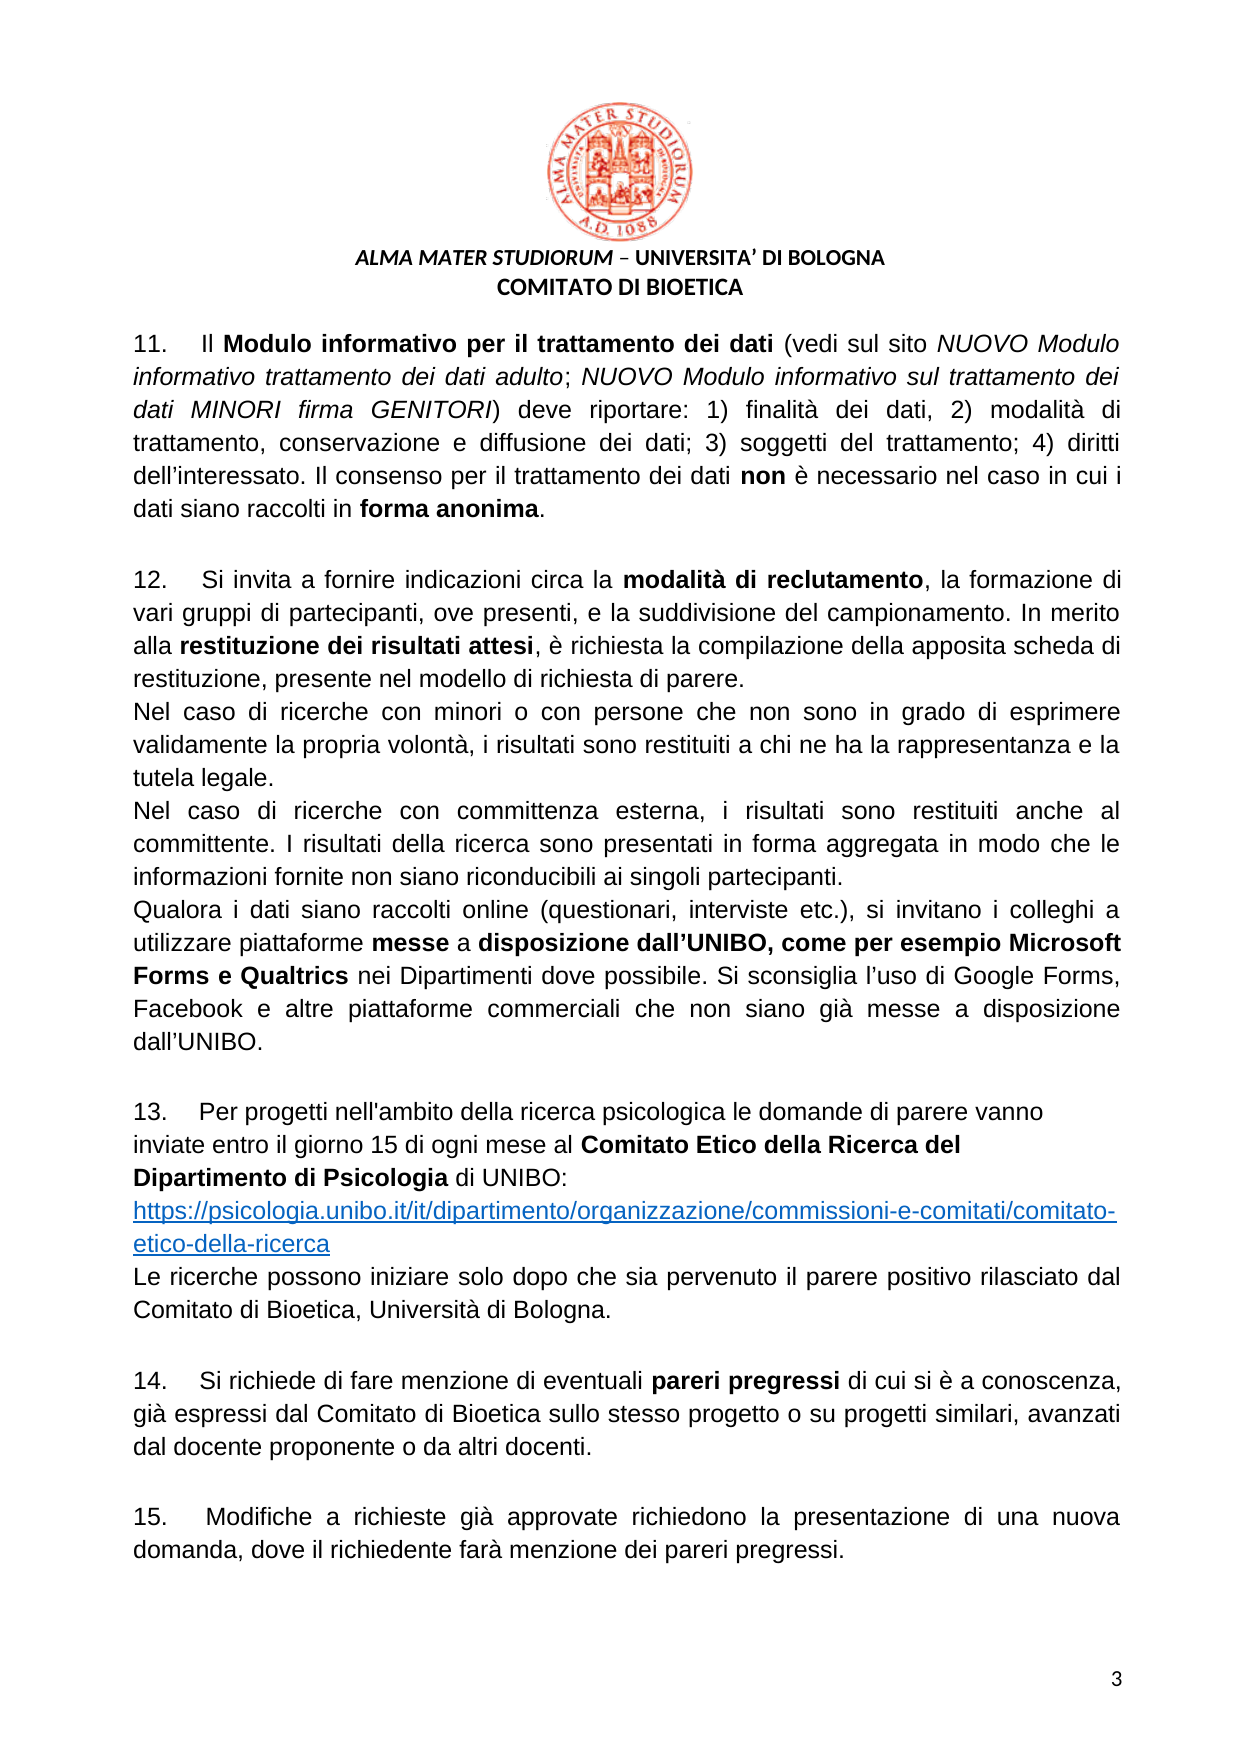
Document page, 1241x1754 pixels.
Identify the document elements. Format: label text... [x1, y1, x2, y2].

list Si invita a fornire indicazioni circa la modalità di reclutamento, la formazione di vari gruppi di partecipanti, ove presenti, e la suddivisione del campionamento. In merito alla restituzione dei risultati attesi, è richiesta la compilazione della apposita scheda di restituzione, presente nel modello di richiesta di parere. [133, 565, 1122, 692]
list Nel caso di ricerche con minori o con persone che non sono in grado di esprimere validamente la propria volontà, i risultati sono restituiti a chi ne ha la rappresentanza e la tutela legale. [133, 697, 1122, 792]
list Il Modulo informativo per il trattamento dei dati (vedi sul sito NUOVO Modulo informativo trattamento dei dati adulto; NUOVO Modulo informativo sul trattamento dei dati MINORI firma GENITORI) deve riportare: 1) finalità dei dati, 2) modalità di trattamento, conservazione e diffusione dei dati; 3) soggetti del trattamento; 4) diritti dell’interessato. Il consenso per il trattamento dei dati non è necessario nel caso in cui i dati siano raccolti in forma anonima. [133, 329, 1122, 523]
picture [546, 101, 694, 243]
list Modifiche a richieste già approvate richiedono la presentazione di una nuova domanda, dove il richiedente farà menzione dei pareri pregressi. [133, 1502, 1122, 1564]
list Qualora i dati siano raccolti online (questionari, interviste etc.), si invitano i colleghi a utilizzare piattaforme messe a disposizione dall’UNIBO, come per esempio Microsoft Forms e Qualtrics nei Dipartimenti dove possibile. Si sconsiglia l’uso di Google Forms, Facebook e altre piattaforme commerciali che non siano già messe a disposizione dall’UNIBO. [133, 895, 1122, 1056]
list Si richiede di fare menzione di eventuali pareri pregressi di cui si è a conoscenza, già espressi dal Comitato di Bioetica sullo stesso progetto o su progetti similari, avanzati dal docente proponente o da altri docenti. [133, 1366, 1122, 1461]
list Per progetti nell'ambito della ricerca psicologica le domande di parere vanno inviate entro il giorno 15 di ogni mese al Comitato Etico della Ricerca del Dipartimento di Psicologia di UNIBO: https://psicologia.unibo.it/it/dipartimento/organizzazione/commissioni-e-comitati/comitato-etico-della-ricerca [133, 1097, 1122, 1258]
list Le ricerche possono iniziare solo dopo che sia pervenuto il parere positivo rilasciato dal Comitato di Bioetica, Università di Bologna. [133, 1262, 1122, 1324]
list Nel caso di ricerche con committenza esterna, i risultati sono restituiti anche al committente. I risultati della ricerca sono presentati in forma aggregata in modo che le informazioni fornite non siano riconducibili ai singoli partecipanti. [133, 796, 1122, 891]
